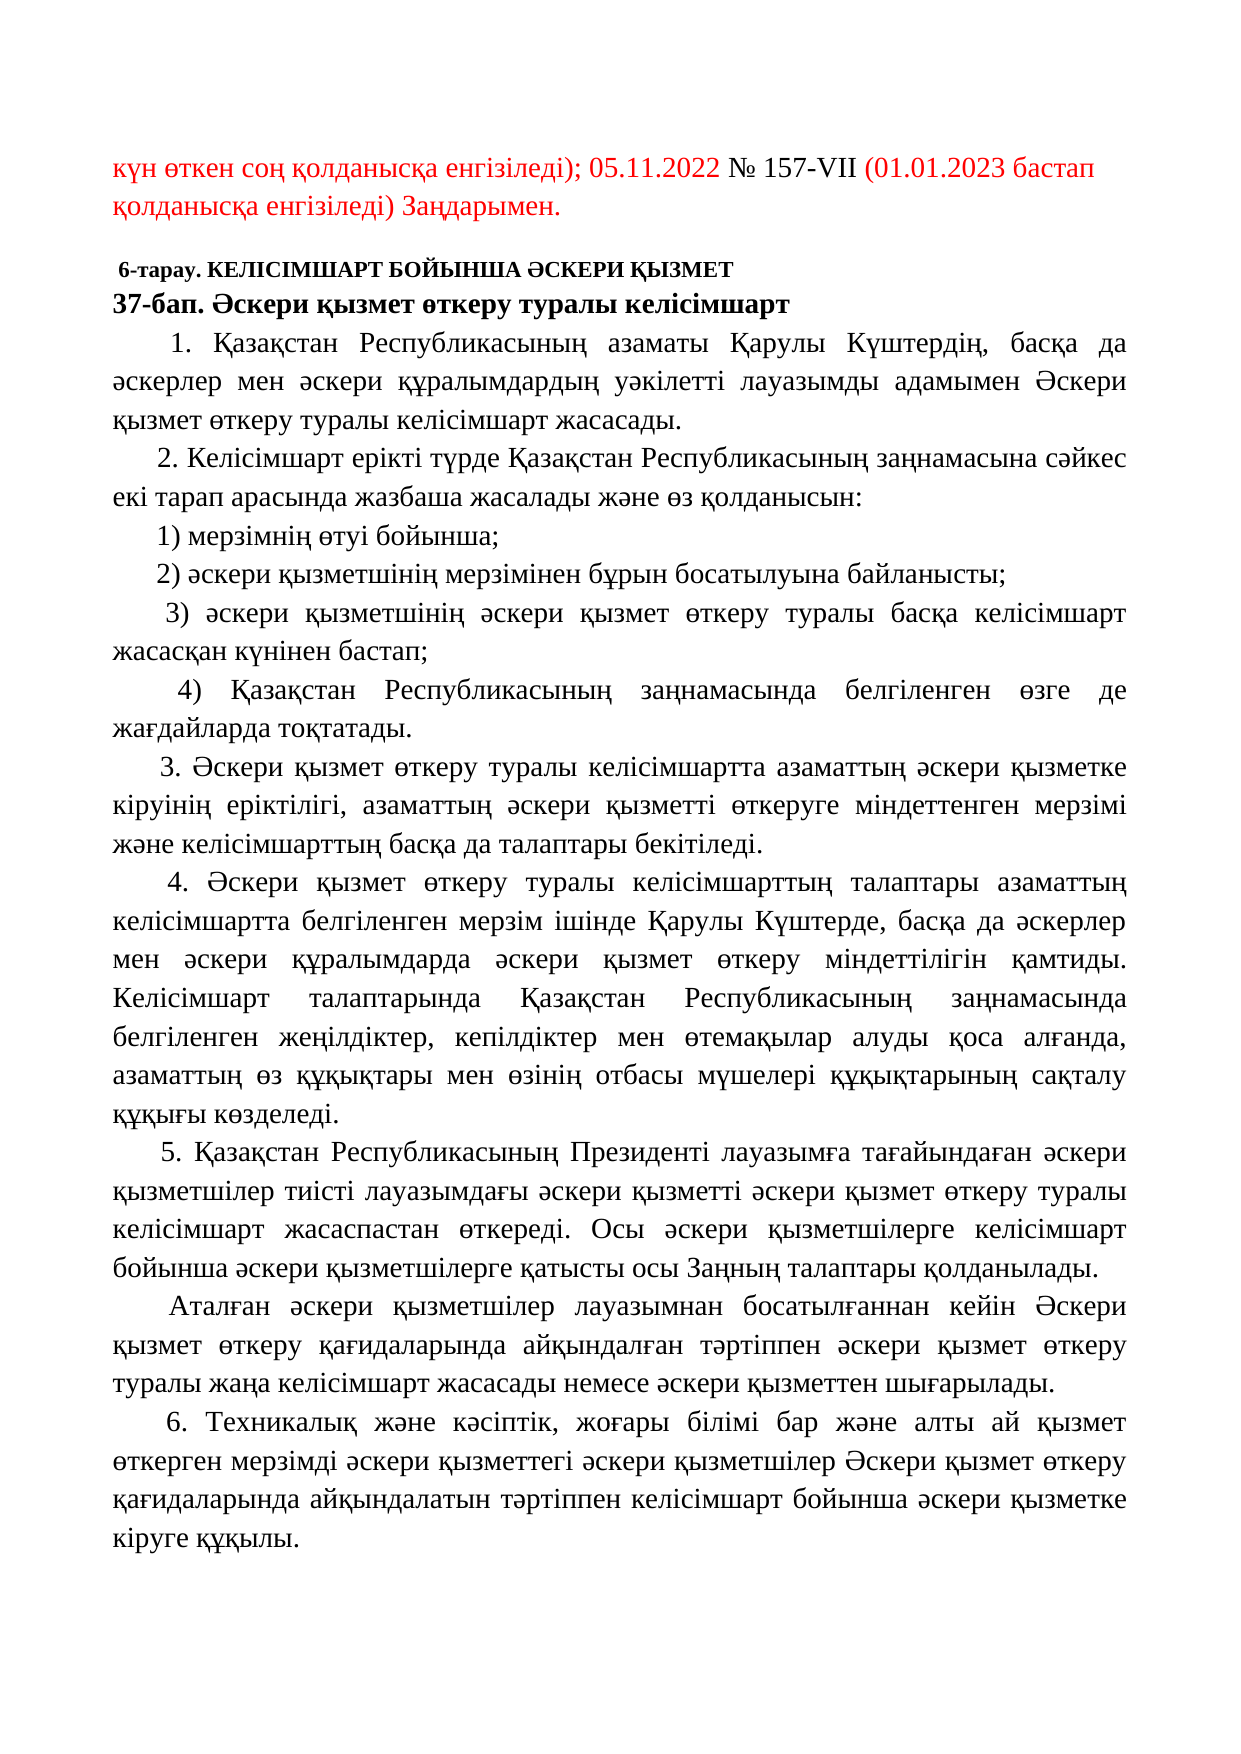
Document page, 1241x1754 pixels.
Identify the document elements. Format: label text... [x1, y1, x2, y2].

text 4. Әскери қызмет өткеру туралы келiсiмшарттың талаптары азаматтың келiсiмшартта белгiленген мерзiм ішінде Қарулы Күштерде, басқа да əскерлер мен əскери құралымдарда әскери қызмет өткеру мiндеттiлiгiн қамтиды. Келiсiмшарт талаптарында Қазақстан Республикасының заңнамасында белгіленген жеңілдіктер, кепiлдiктер мен өтемақылар алуды қоса алғанда, азаматтың өз құқықтары мен өзiнің отбасы мүшелерi құқықтарының сақталу құқығы көзделеді. [112, 864, 1128, 1129]
text Аталған әскери қызметшiлер лауазымнан босатылғаннан кейiн Әскери қызмет өткеру қағидаларында айқындалған тәртiппен әскери қызмет өткеру туралы жаңа келісiмшарт жасасады немесе әскери қызметтен шығарылады. [112, 1288, 1128, 1399]
text 4) Қазақстан Республикасының заңнамасында белгіленген өзге де жағдайларда тоқтатады. [112, 672, 1128, 744]
text 2. Келiсiмшарт ерiктi түрде Қазақстан Республикасының заңнамасына сәйкес екi тарап арасында жазбаша жасалады және өз қолданысын: [112, 441, 1128, 513]
text 1) мерзiмнің өтуi бойынша; [112, 518, 1128, 551]
text 2) әскери қызметшiнiң мерзiмiнен бұрын босатылуына байланысты; [112, 556, 1128, 590]
text 6. Техникалық жəне кəсіптік, жоғары білімі бар жəне алты ай қызмет өткерген мерзiмдi əскери қызметтегі əскери қызметшілер Əскери қызмет өткеру қағидаларында айқындалатын тəртіппен келiсiмшарт бойынша əскери қызметке кiруге құқылы. [112, 1404, 1128, 1553]
text 1. Қазақстан Республикасының азаматы Қарулы Күштердiң, басқа да əскерлер мен əскери құралымдардың уәкілеттi лауазымды адамымен Әскери қызмет өткеру туралы келісiмшарт жасасады. [112, 325, 1128, 436]
text 3) әскери қызметшiнiң әскери қызмет өткеру туралы басқа келiсiмшарт жасасқан күнінен бастап; [112, 595, 1128, 667]
text 5. Қазақстан Республикасының Президентi лауазымға тағайындаған әскери қызметшілер тиiстi лауазымдағы әскери қызметтi әскери қызмет өткеру туралы келісiмшарт жасаспастан өткередi. Осы әскери қызметшілерге келісімшарт бойынша әскери қызметшілерге қатысты осы Заңның талаптары қолданылады. [112, 1134, 1128, 1283]
text 3. Әскери қызмет өткеру туралы келісiмшартта азаматтың әскери қызметке кiруiнiң ерiктілiгi, азаматтың әскери қызметті өткеруге мiндеттенген мерзiмi және келiсiмшарттың басқа да талаптары бекiтіледi. [112, 749, 1128, 859]
text 37-бап. Әскери қызмет өткеру туралы келiсімшарт [112, 286, 1128, 320]
text 6-тарау. КЕЛІСІМШАРТ БОЙЫНША ӘСКЕРИ ҚЫЗМЕТ [112, 256, 1128, 282]
